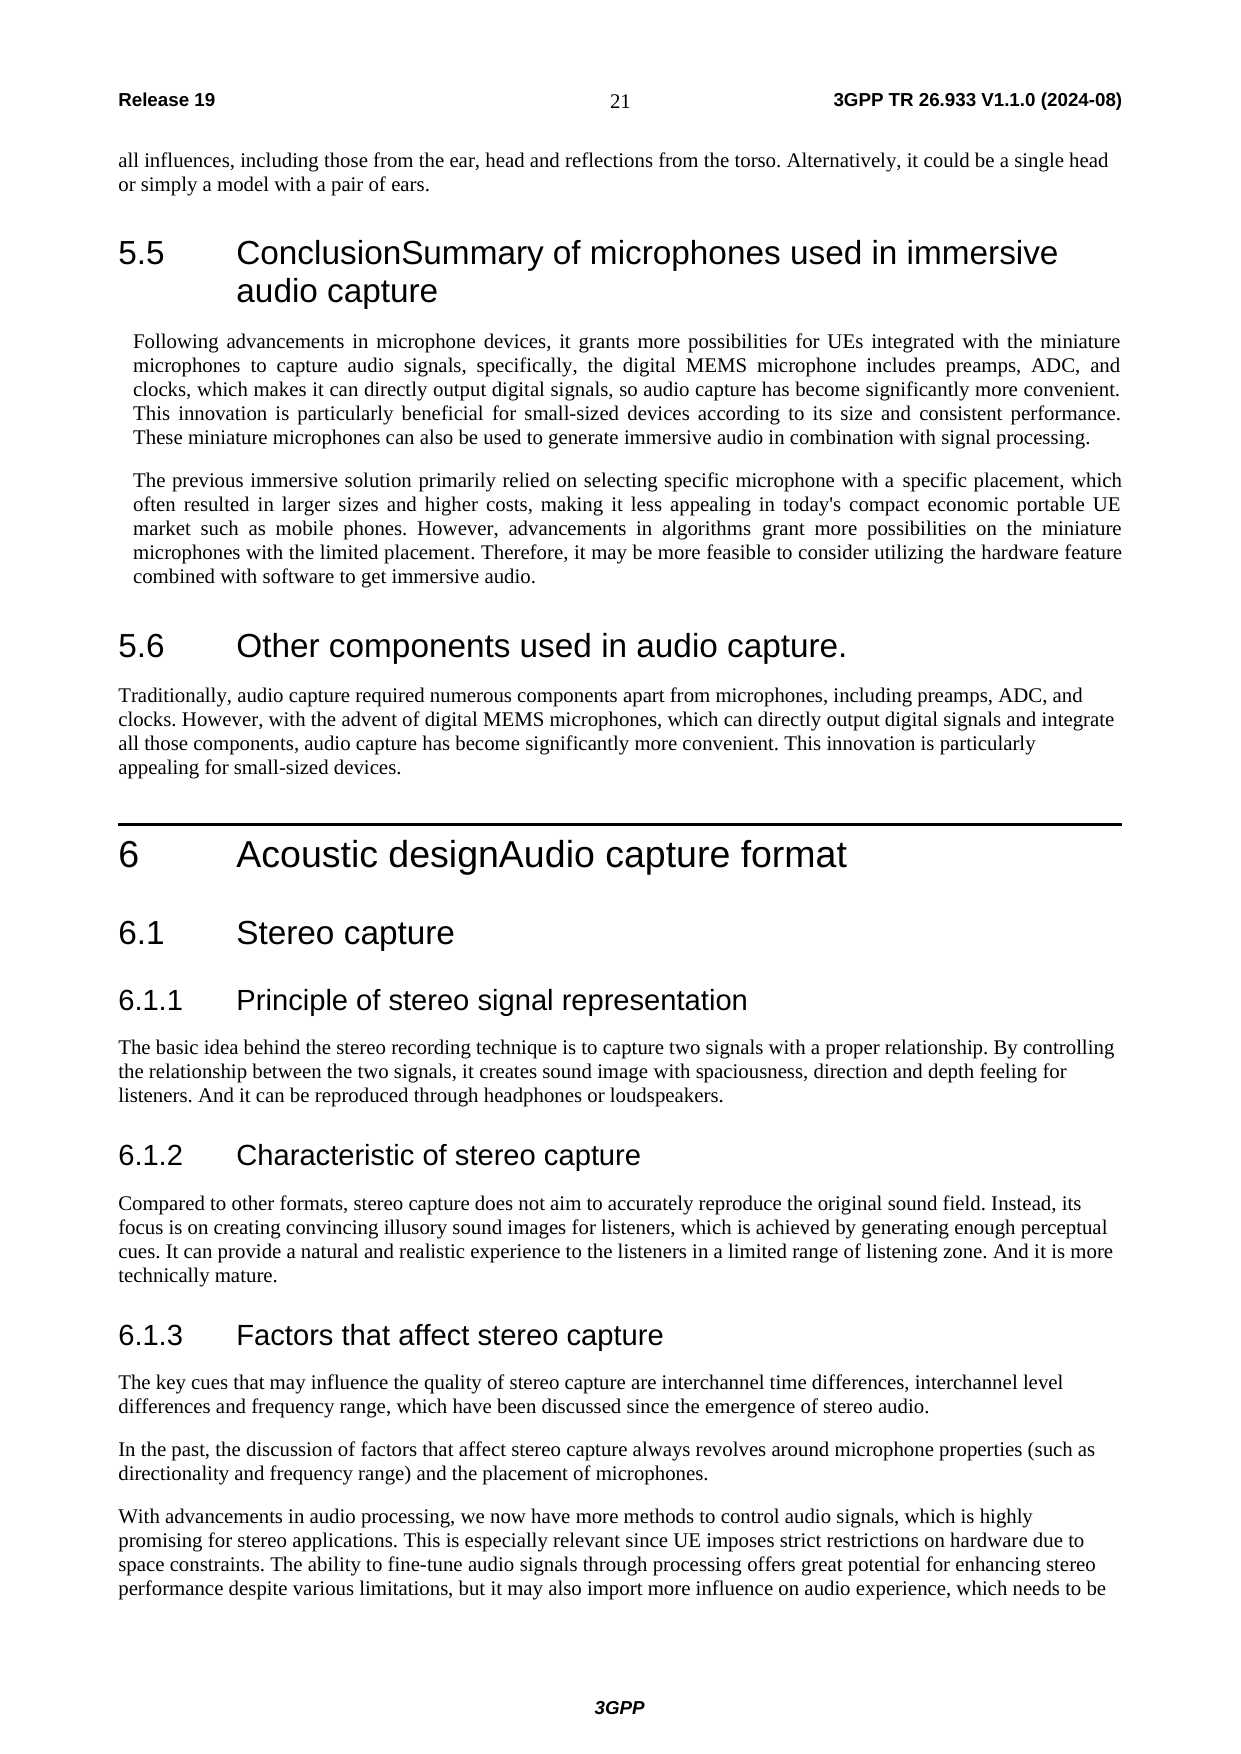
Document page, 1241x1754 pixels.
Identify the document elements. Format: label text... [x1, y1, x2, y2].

subtitle 6.1 Stereo capture [118, 913, 1122, 951]
text The key cues that may influence the quality of stereo capture are interchannel time differences, interchannel level differences and frequency range, which have been discussed since the emergence of stereo audio. [118, 1370, 1122, 1418]
subtitle 6.1.1 Principle of stereo signal representation [118, 982, 1122, 1016]
text Compared to other formats, stereo capture does not aim to accurately reproduce the original sound field. Instead, its focus is on creating convincing illusory sound images for listeners, which is achieved by generating enough perceptual cues. It can provide a natural and realistic experience to the listeners in a limited range of listening zone. And it is more technically mature. [118, 1191, 1122, 1287]
text The basic idea behind the stereo recording technique is to capture two signals with a proper relationship. By controlling the relationship between the two signals, it creates sound image with spaciousness, direction and depth feeling for listeners. And it can be reproduced through headphones or loudspeakers. [118, 1035, 1122, 1107]
subtitle 6.1.2 Characteristic of stereo capture [118, 1138, 1122, 1172]
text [118, 147, 1122, 196]
subtitle 5.5 [118, 233, 1122, 310]
subtitle 6 [118, 826, 1122, 875]
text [118, 1504, 1122, 1600]
text In the past, the discussion of factors that affect stereo capture always revolves around microphone properties (such as directionality and frequency range) and the placement of microphones. [118, 1437, 1122, 1485]
subtitle 6.1.3 Factors that affect stereo capture [118, 1318, 1122, 1352]
